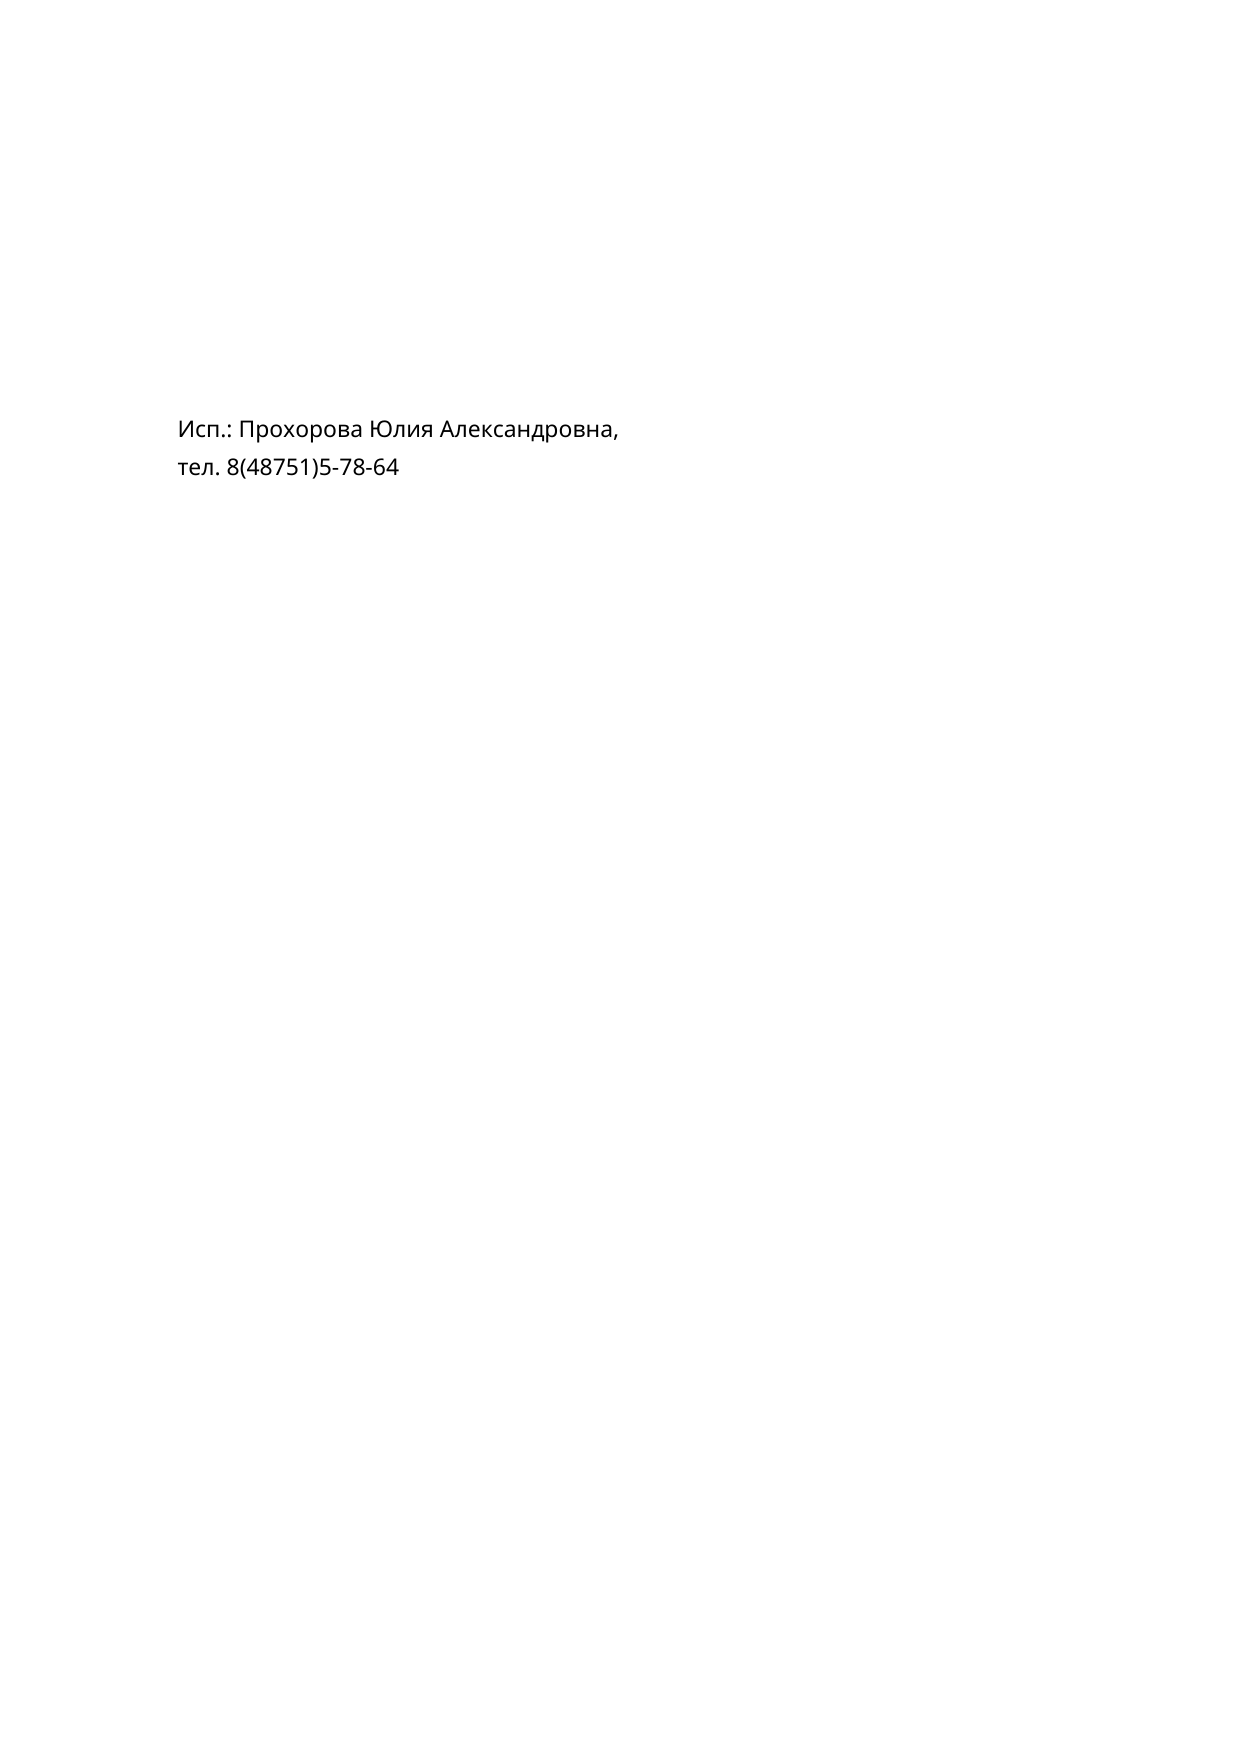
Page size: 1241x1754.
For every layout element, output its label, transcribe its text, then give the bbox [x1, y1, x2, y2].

text тел. 8(48751)5-78-64ь комитета по вопросам [177, 444, 1152, 484]
text Исп.: Прохорова Юлия Александровна, [177, 413, 1152, 444]
